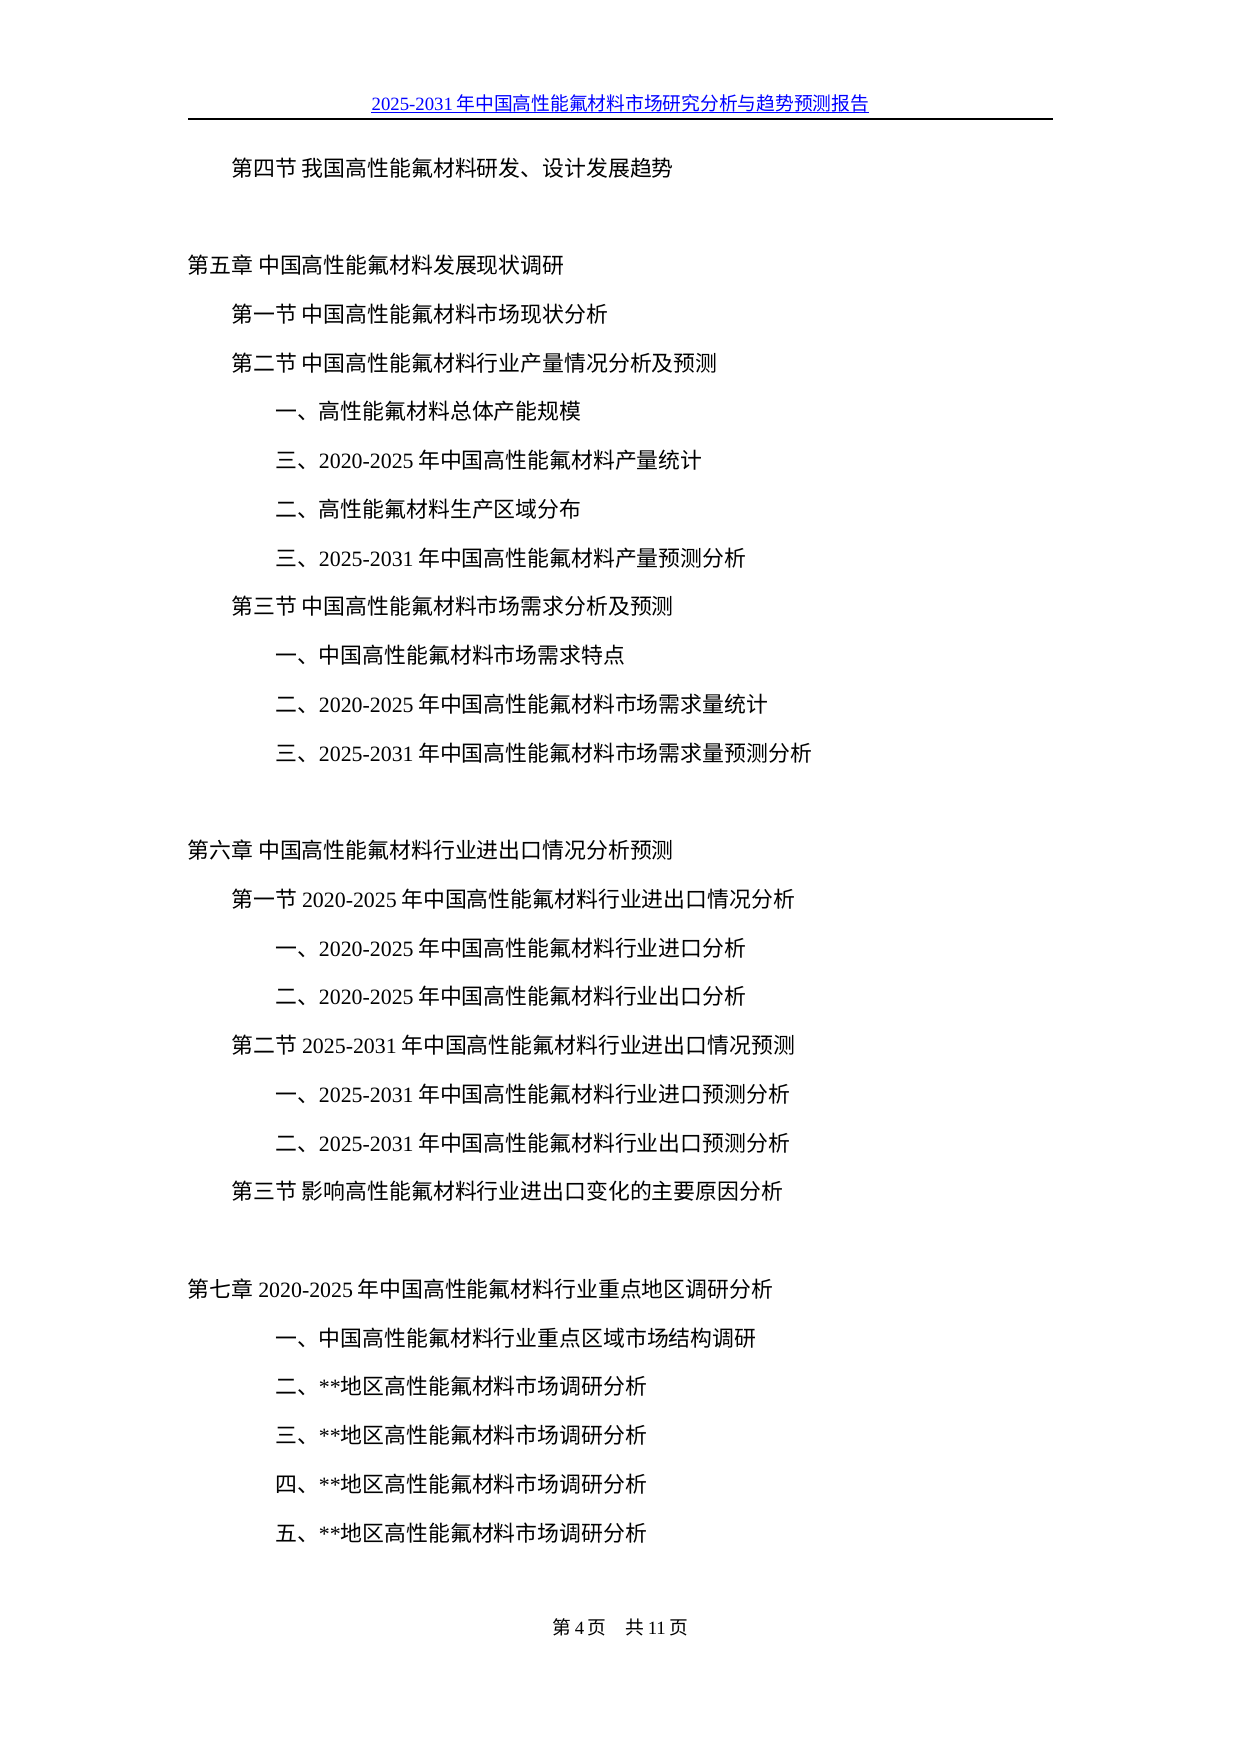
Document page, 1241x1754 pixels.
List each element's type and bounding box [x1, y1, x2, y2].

text [187, 150, 1053, 1548]
